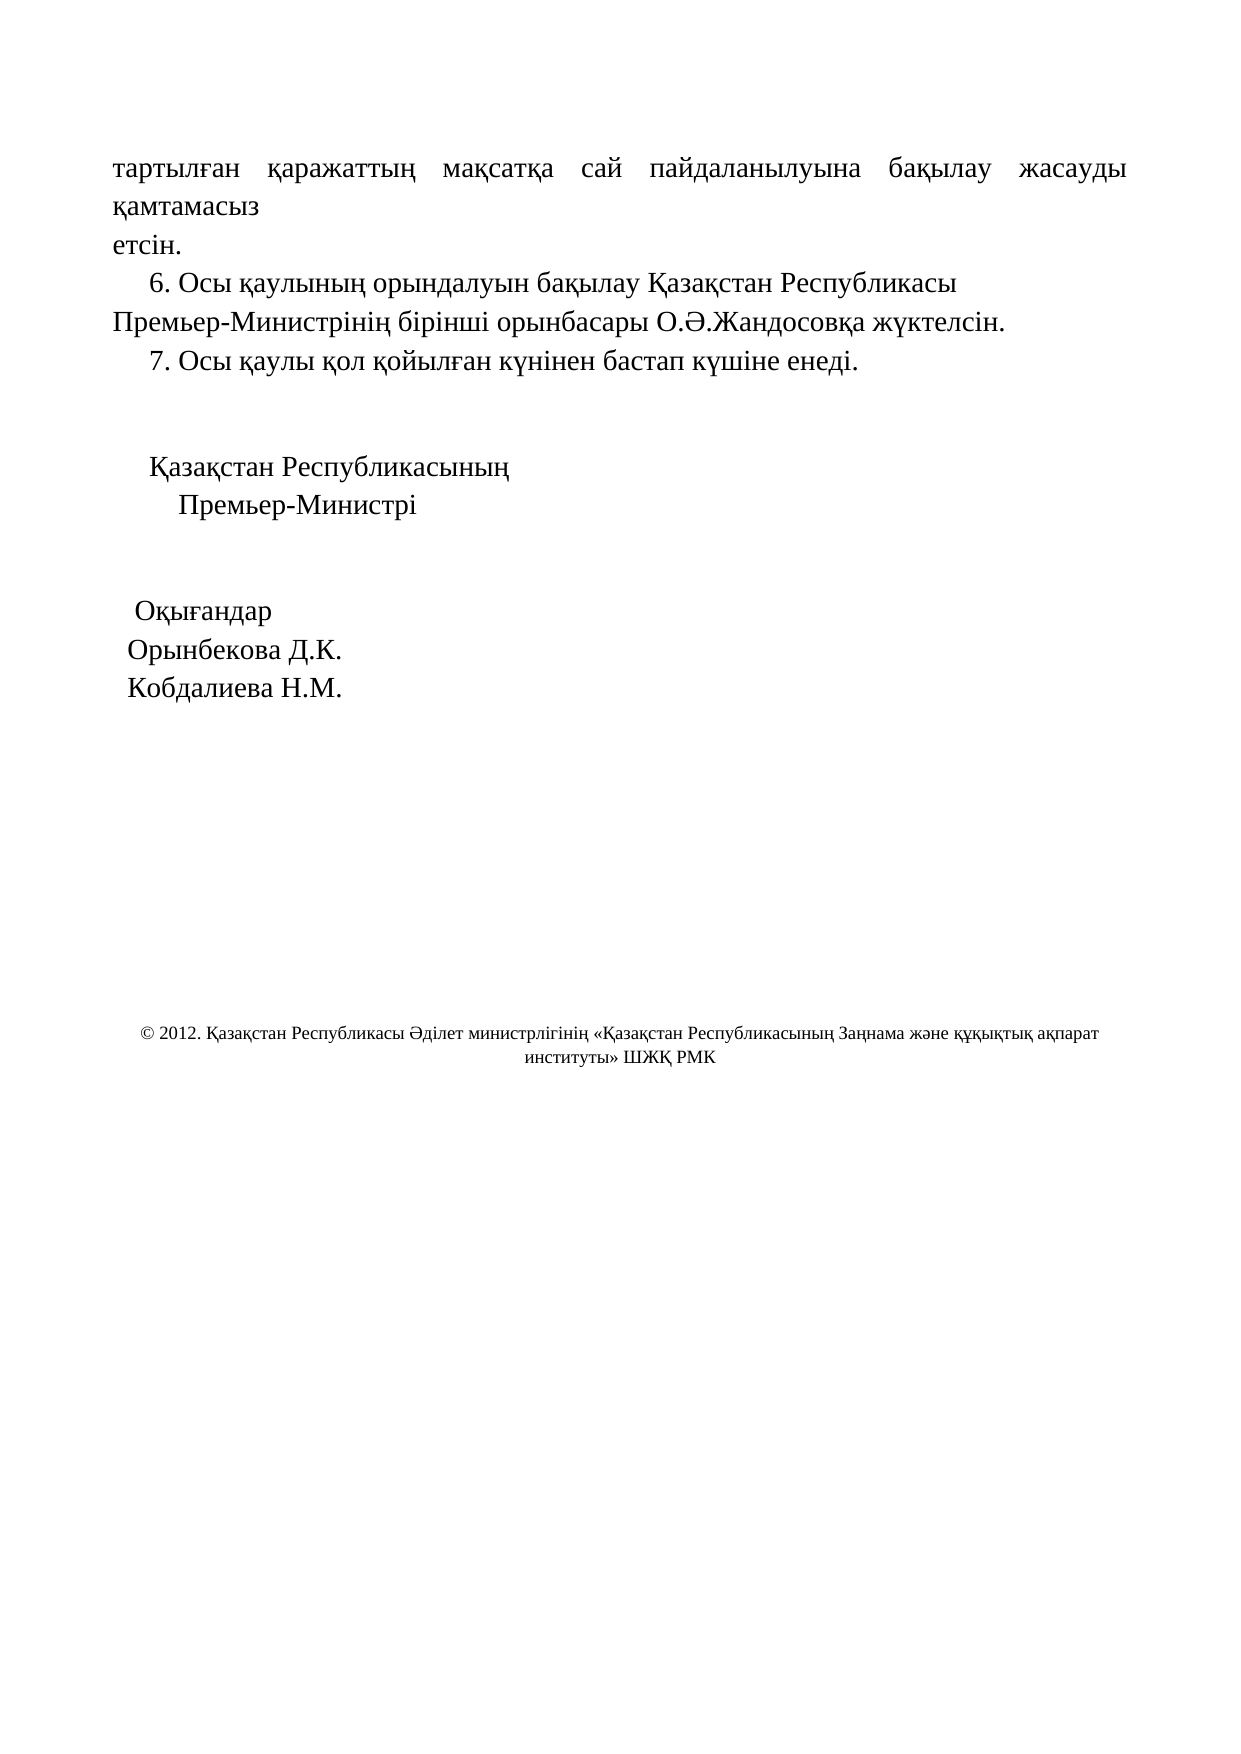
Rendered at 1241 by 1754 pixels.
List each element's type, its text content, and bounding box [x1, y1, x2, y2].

text 7. Осы қаулы қол қойылған күнінен бастап күшіне енеді. [112, 343, 1128, 376]
text © 2012. Қазақстан Республикасы Әділет министрлігінің «Қазақстан Республикасының Заңнама және құқықтық ақпарат институты» ШЖҚ РМК [112, 1022, 1128, 1068]
text Премьер-Министрі [112, 487, 1128, 521]
text Кобдалиева Н.М. [112, 671, 1128, 704]
text Оқығандар [112, 593, 1128, 627]
text Қазақстан Республикасының [112, 449, 1128, 482]
text етсін. [112, 227, 1128, 261]
text Премьер-Министрінің бірінші орынбасары О.Ә.Жандосовқа жүктелсін. [112, 304, 1128, 338]
text Орынбекова Д.К. [112, 632, 1128, 666]
text 6. Осы қаулының орындалуын бақылау Қазақстан Республикасы [112, 266, 1128, 299]
text тартылған қаражаттың мақсатқа сай пайдаланылуына бақылау жасауды қамтамасыз [112, 150, 1128, 222]
